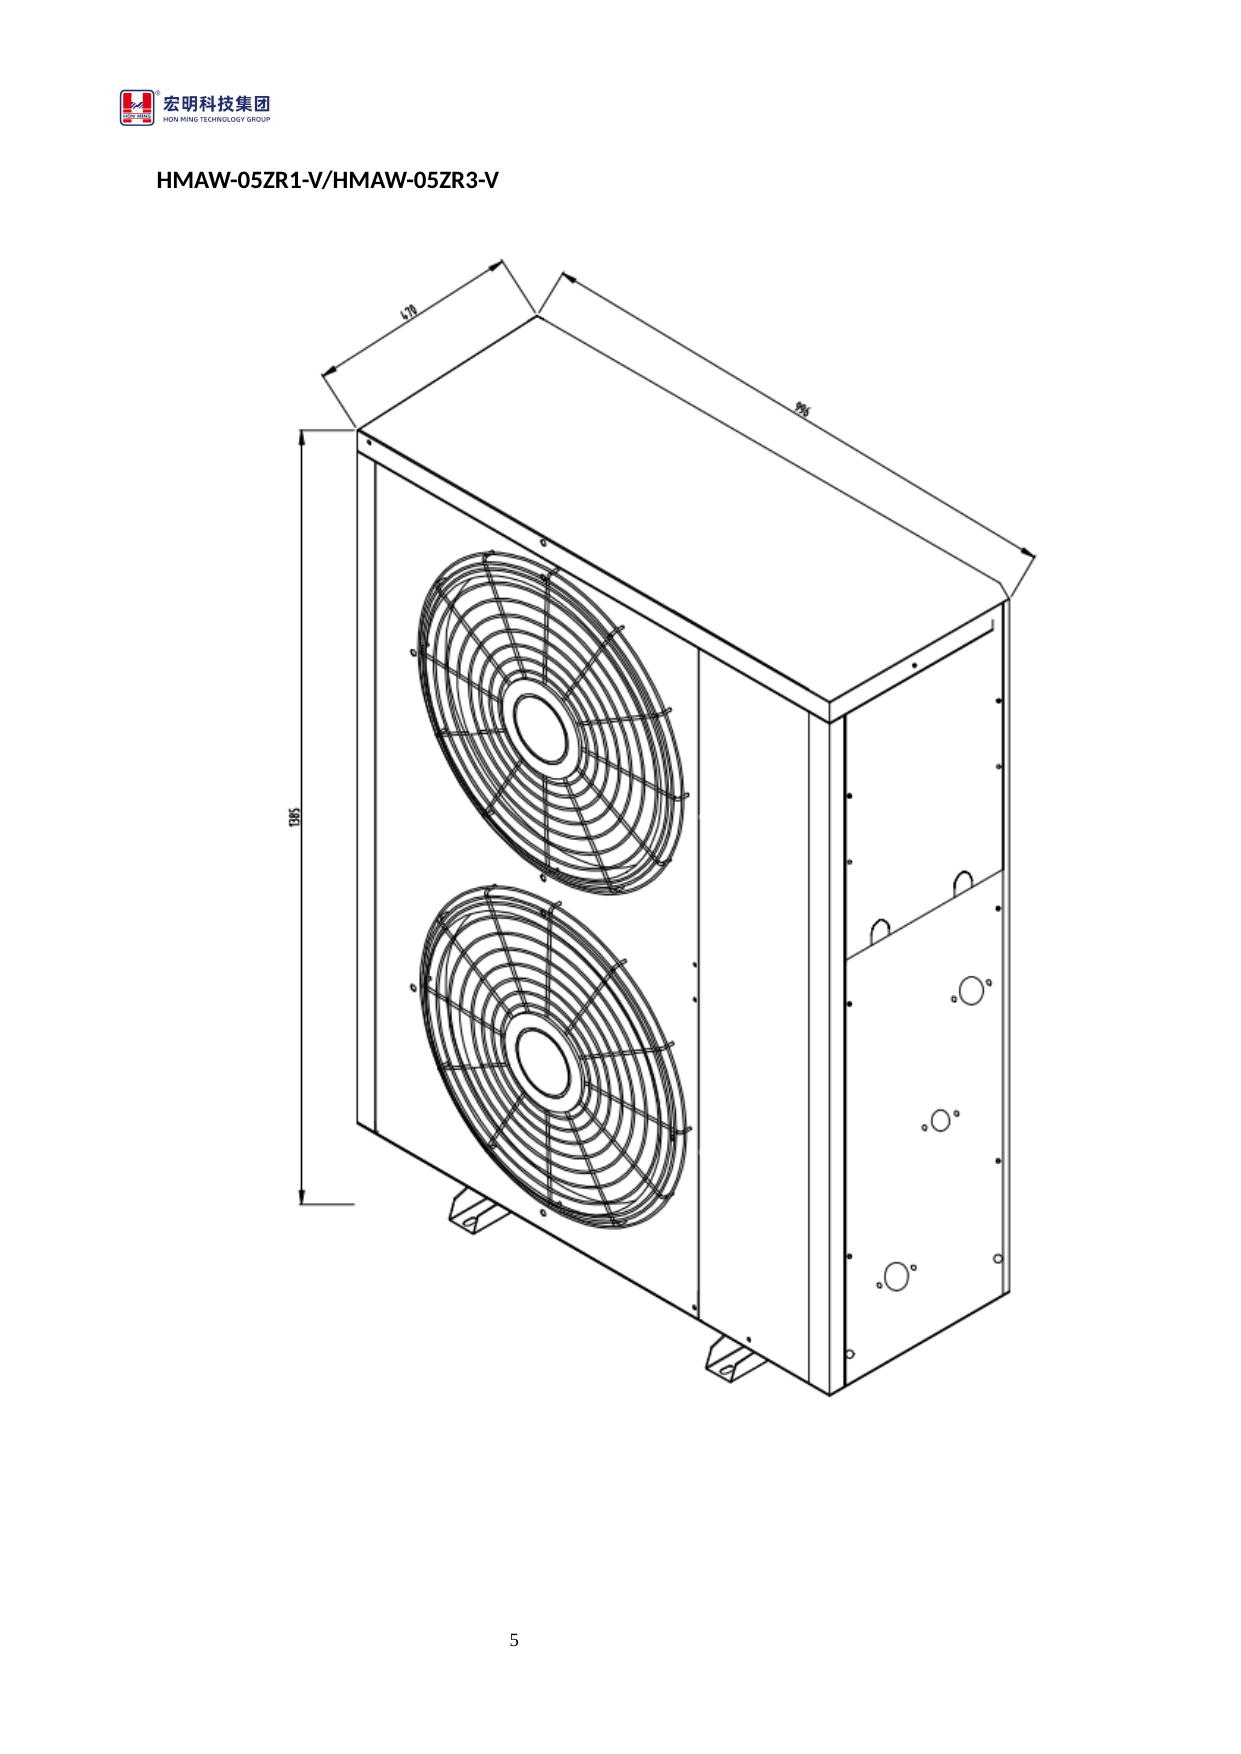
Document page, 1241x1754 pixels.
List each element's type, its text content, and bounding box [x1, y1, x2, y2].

text HMAW-05ZR1-V/HMAW-05ZR3-V [156, 164, 1163, 195]
picture [257, 252, 1062, 1406]
picture [109, 82, 285, 131]
